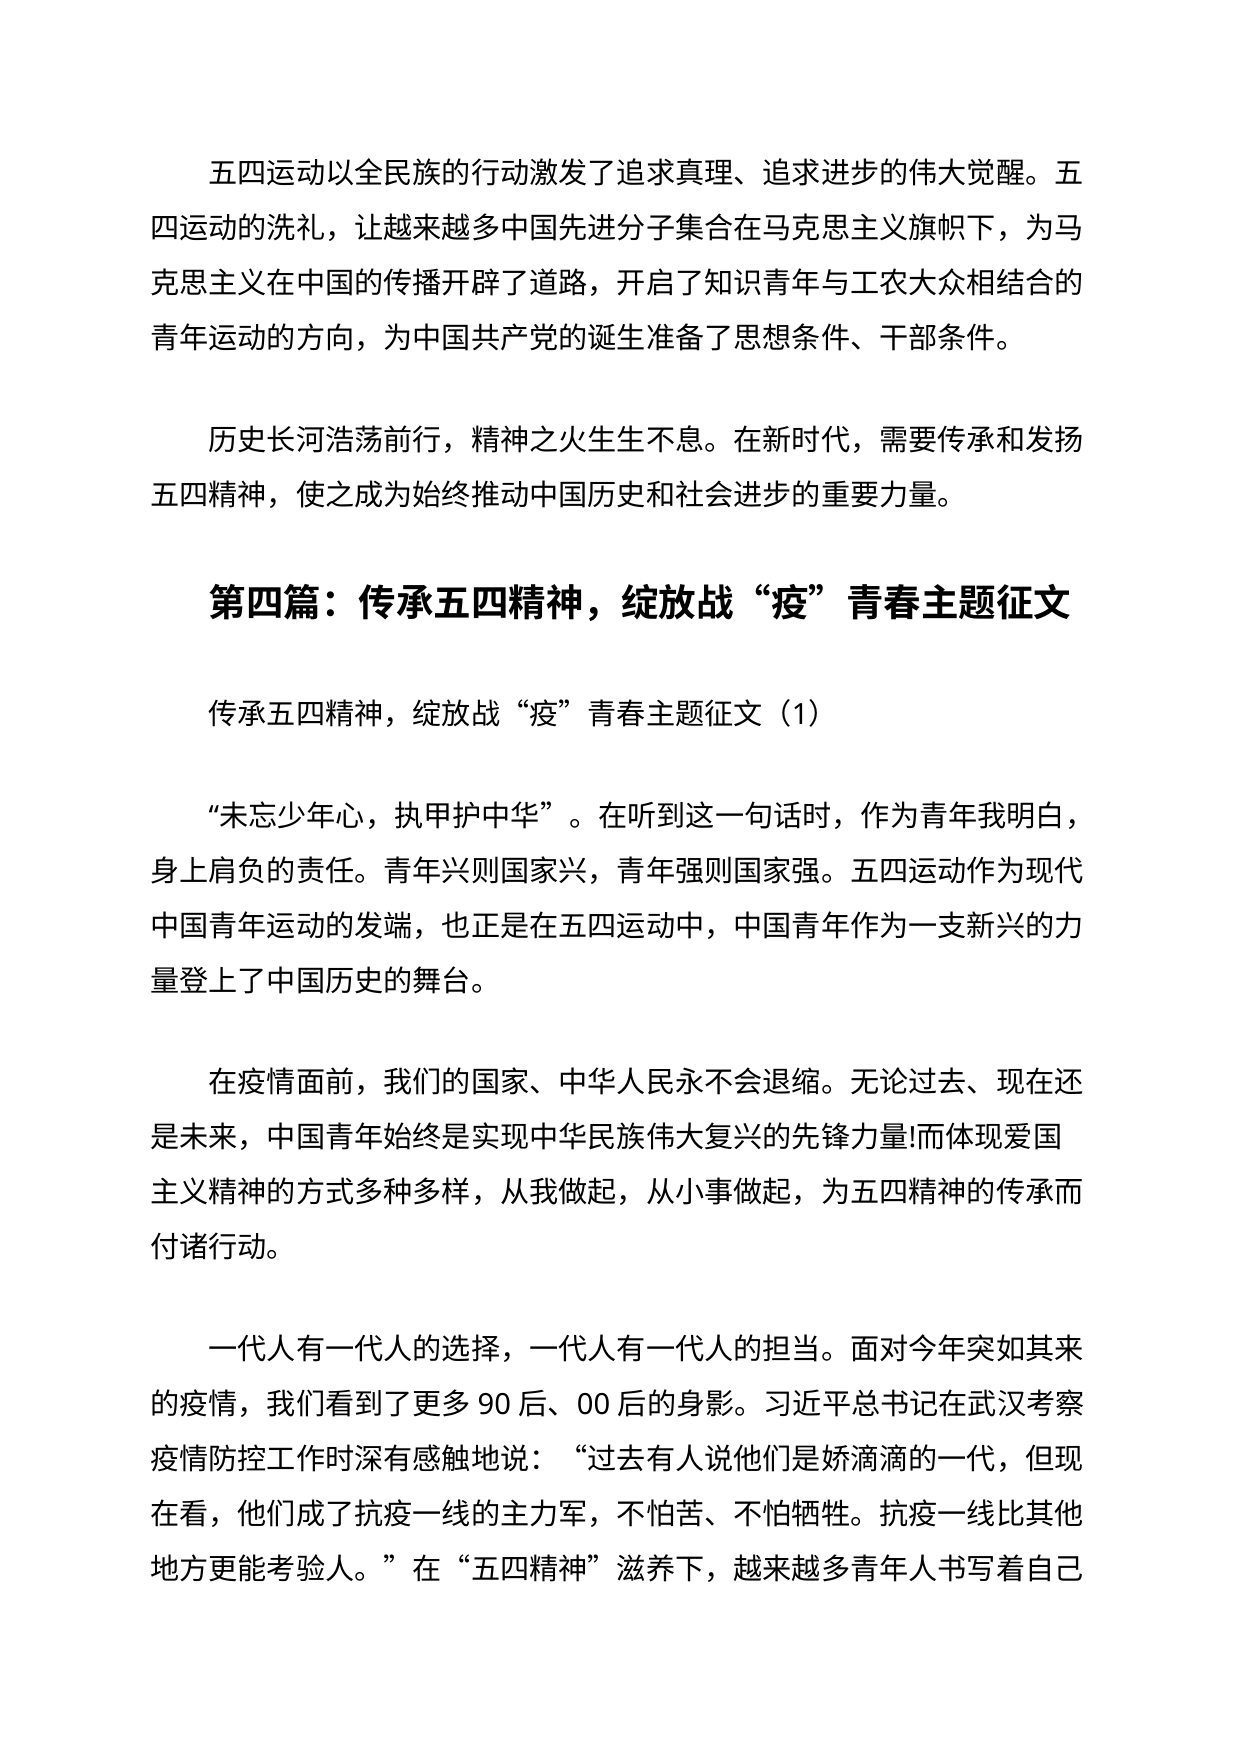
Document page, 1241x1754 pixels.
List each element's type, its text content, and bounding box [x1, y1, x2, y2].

text 传承五四精神，绽放战“疫”青春主题征文（1） [150, 691, 1090, 733]
text 五四运动以全民族的行动激发了追求真理、追求进步的伟大觉醒。五四运动的洗礼，让越来越多中国先进分子集合在马克思主义旗帜下，为马克思主义在中国的传播开辟了道路，开启了知识青年与工农大众相结合的青年运动的方向，为中国共产党的诞生准备了思想条件、干部条件。 [150, 150, 1090, 357]
text 第四篇：传承五四精神，绽放战“疫”青春主题征文 [150, 573, 1090, 627]
text 历史长河浩荡前行，精神之火生生不息。在新时代，需要传承和发扬五四精神，使之成为始终推动中国历史和社会进步的重要力量。 [150, 416, 1090, 514]
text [150, 1326, 1090, 1588]
text 在疫情面前，我们的国家、中华人民永不会退缩。无论过去、现在还是未来，中国青年始终是实现中华民族伟大复兴的先锋力量!而体现爱国主义精神的方式多种多样，从我做起，从小事做起，为五四精神的传承而付诸行动。 [150, 1059, 1090, 1266]
text “未忘少年心，执甲护中华”。在听到这一句话时，作为青年我明白，身上肩负的责任。青年兴则国家兴，青年强则国家强。五四运动作为现代中国青年运动的发端，也正是在五四运动中，中国青年作为一支新兴的力量登上了中国历史的舞台。 [150, 792, 1090, 999]
